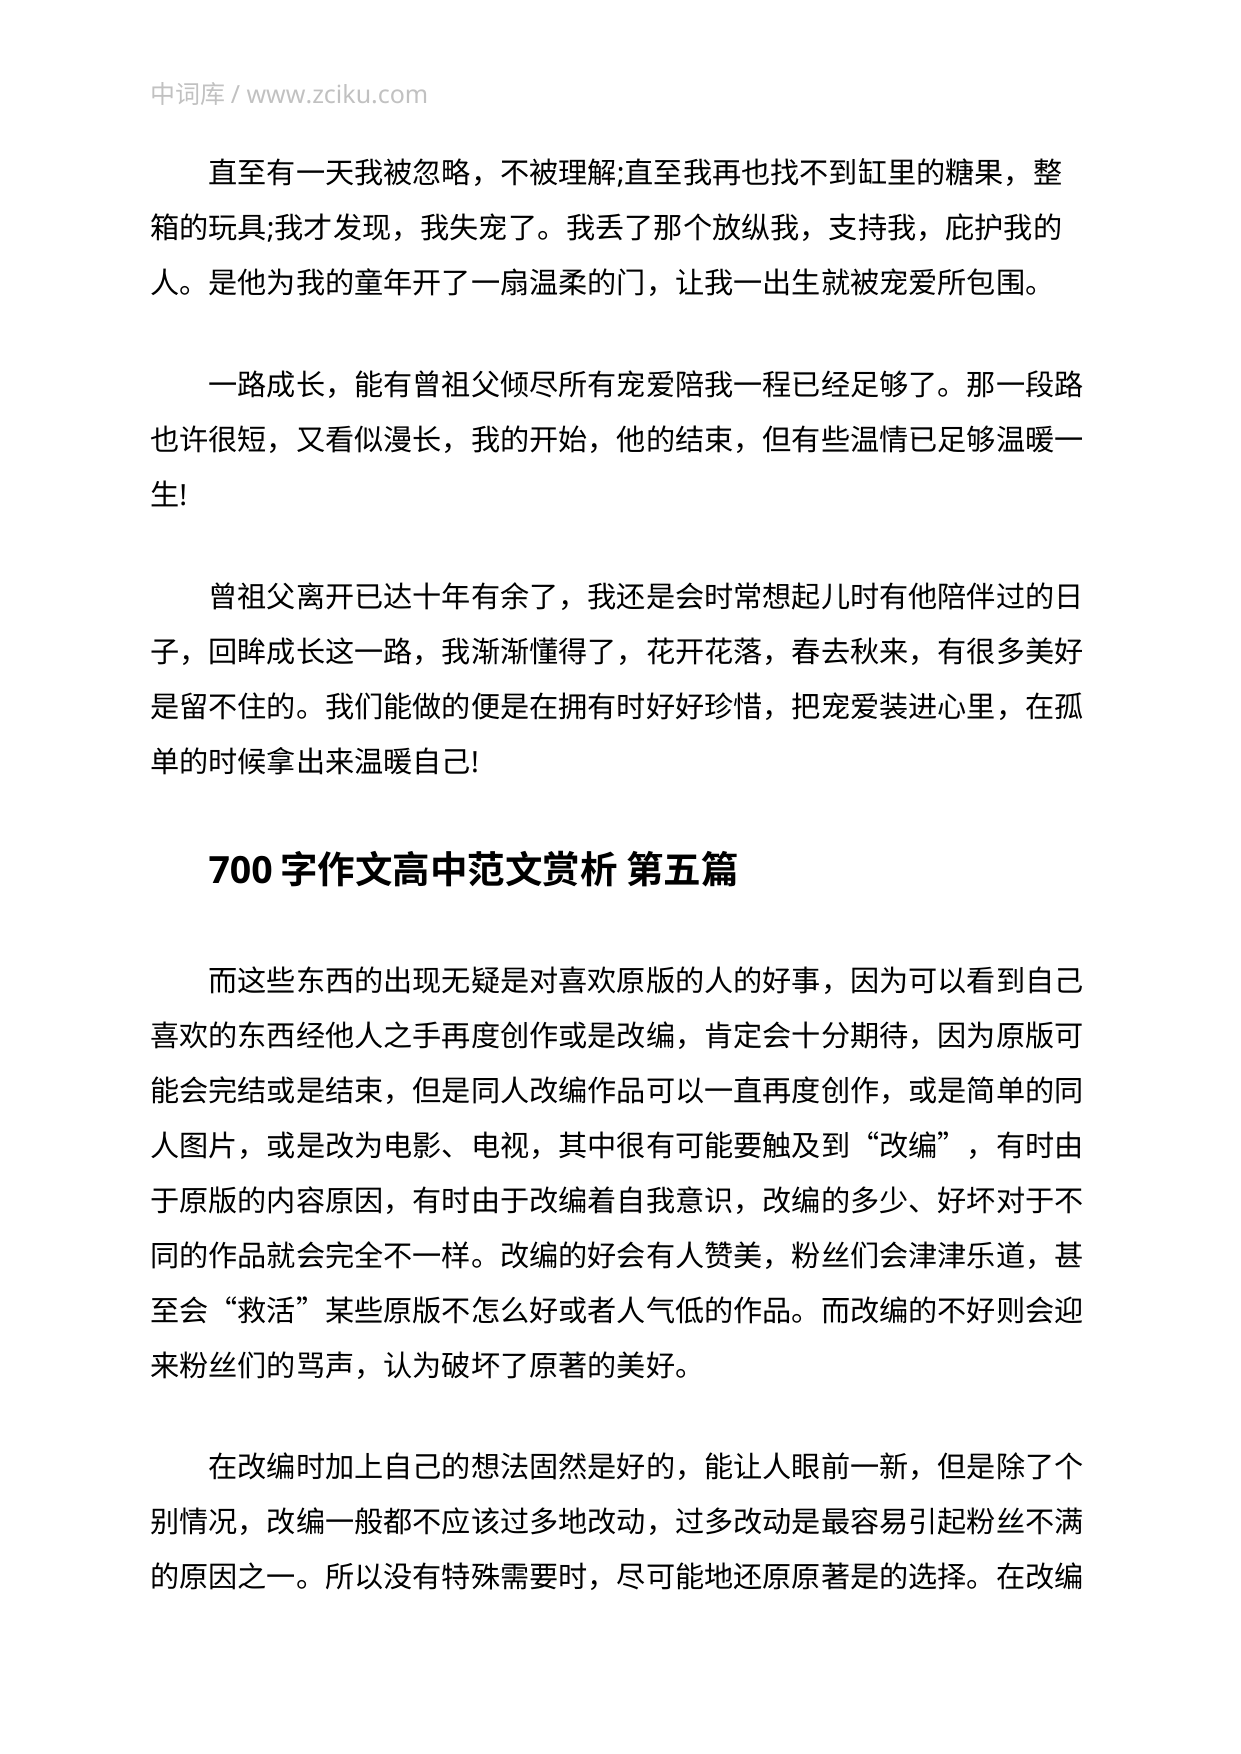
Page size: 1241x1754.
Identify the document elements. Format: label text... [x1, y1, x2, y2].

text 直至有一天我被忽略，不被理解;直至我再也找不到缸里的糖果，整箱的玩具;我才发现，我失宠了。我丢了那个放纵我，支持我，庇护我的人。是他为我的童年开了一扇温柔的门，让我一出生就被宠爱所包围。 [150, 150, 1090, 302]
text 而这些东西的出现无疑是对喜欢原版的人的好事，因为可以看到自己喜欢的东西经他人之手再度创作或是改编，肯定会十分期待，因为原版可能会完结或是结束，但是同人改编作品可以一直再度创作，或是简单的同人图片，或是改为电影、电视，其中很有可能要触及到“改编”，有时由于原版的内容原因，有时由于改编着自我意识，改编的多少、好坏对于不同的作品就会完全不一样。改编的好会有人赞美，粉丝们会津津乐道，甚至会“救活”某些原版不怎么好或者人气低的作品。而改编的不好则会迎来粉丝们的骂声，认为破坏了原著的美好。 [150, 958, 1090, 1384]
text 一路成长，能有曾祖父倾尽所有宠爱陪我一程已经足够了。那一段路也许很短，又看似漫长，我的开始，他的结束，但有些温情已足够温暖一生! [150, 362, 1090, 514]
text 曾祖父离开已达十年有余了，我还是会时常想起儿时有他陪伴过的日子，回眸成长这一路，我渐渐懂得了，花开花落，春去秋来，有很多美好是留不住的。我们能做的便是在拥有时好好珍惜，把宠爱装进心里，在孤单的时候拿出来温暖自己! [150, 573, 1090, 781]
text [150, 1444, 1090, 1596]
text 700字作文高中范文赏析 第五篇 [150, 840, 1090, 895]
